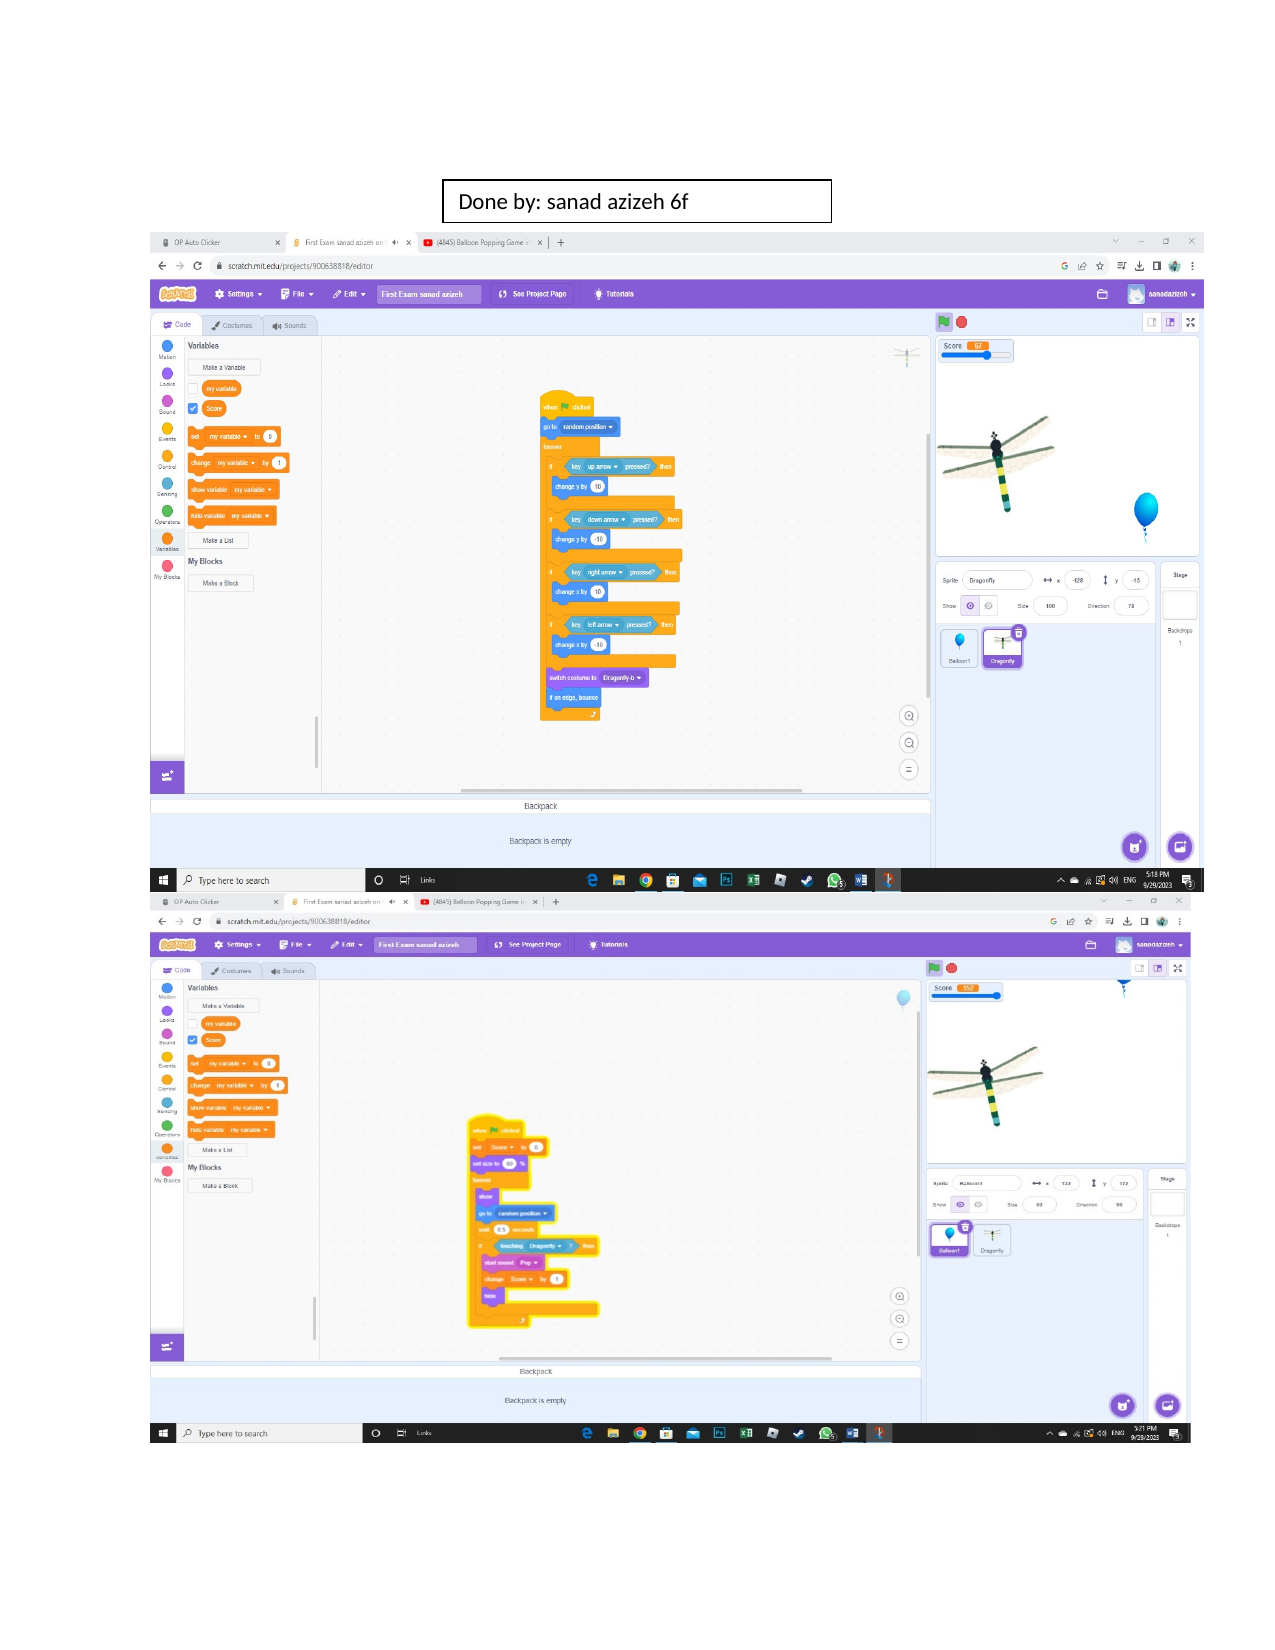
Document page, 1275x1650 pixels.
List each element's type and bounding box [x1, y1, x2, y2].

picture [150, 893, 1191, 1443]
picture [150, 232, 1204, 892]
